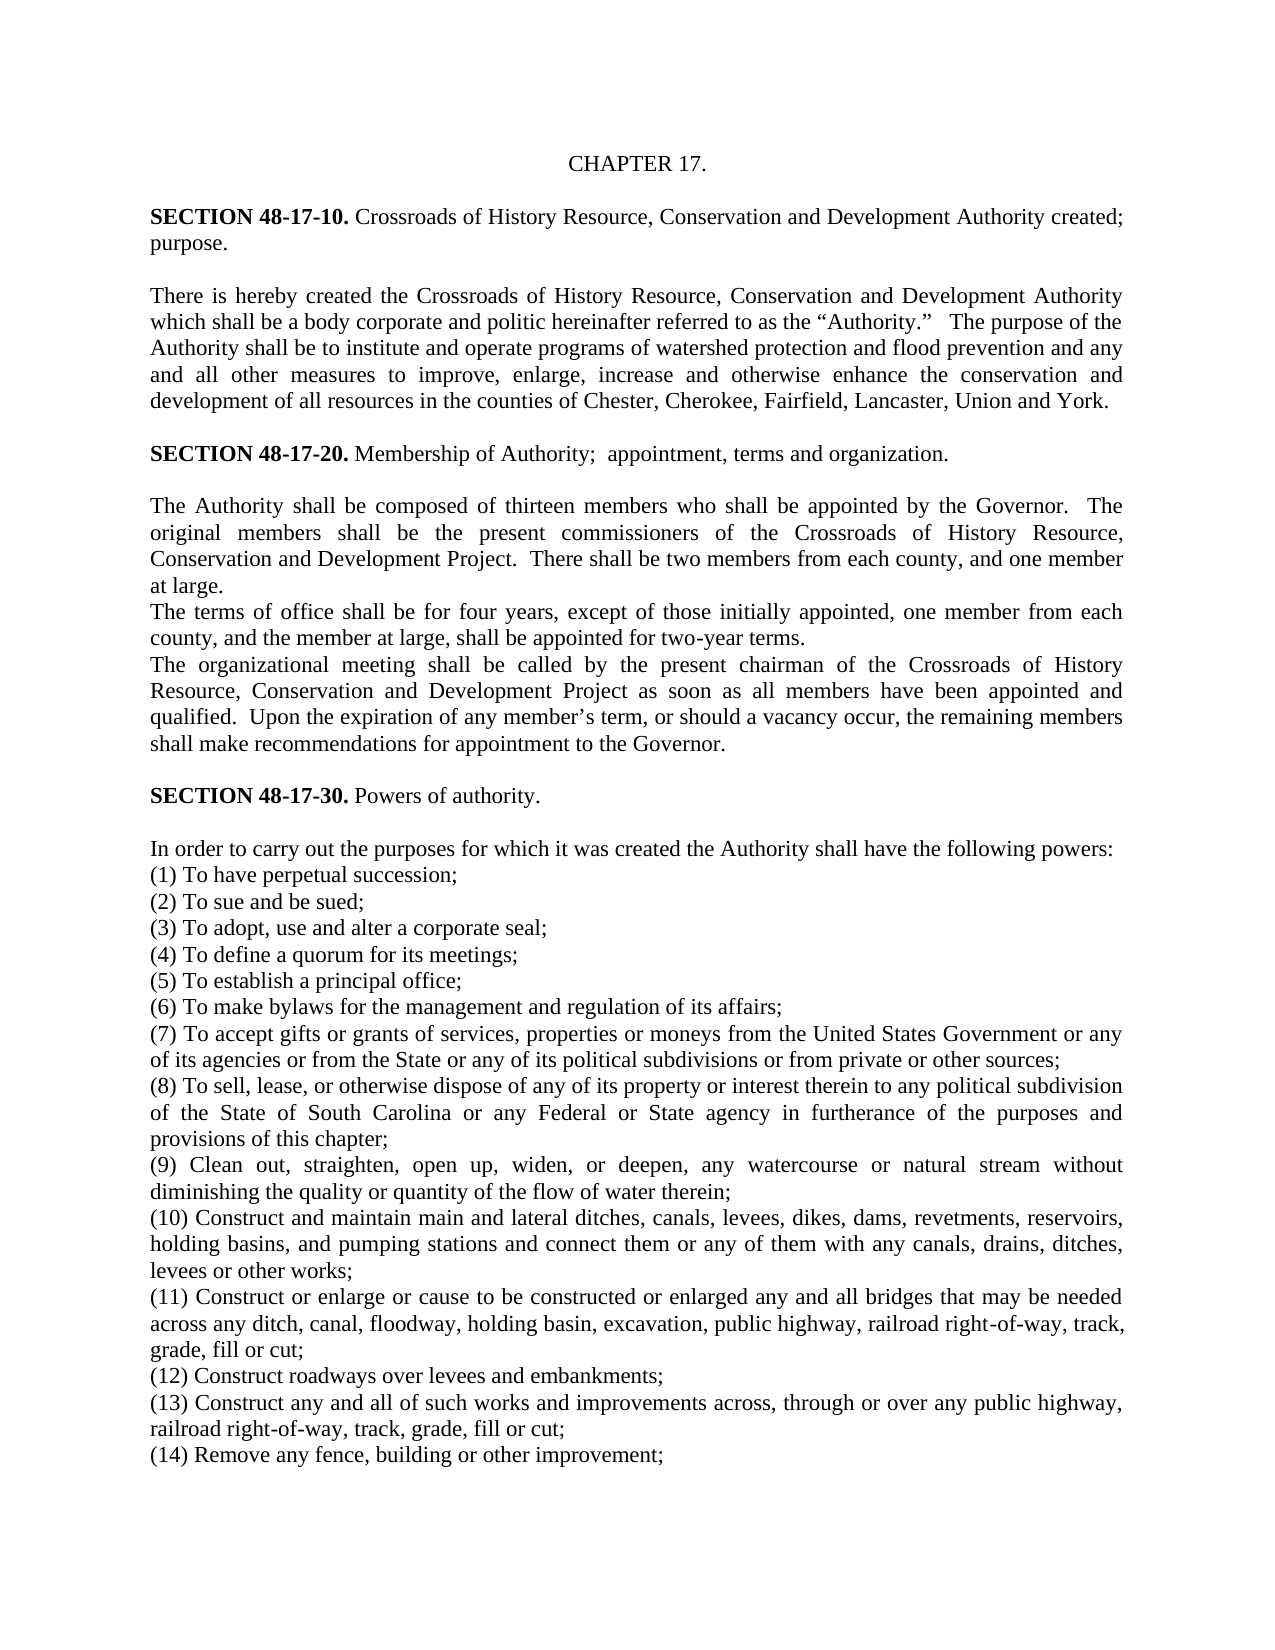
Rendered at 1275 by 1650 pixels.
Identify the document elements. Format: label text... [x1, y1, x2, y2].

text There is hereby created the Crossroads of History Resource, Conservation and Development Authority which shall be a body corporate and politic hereinafter referred to as the “Authority.” The purpose of the Authority shall be to institute and operate programs of watershed protection and flood prevention and any and all other measures to improve, enlarge, increase and otherwise enhance the conservation and development of all resources in the counties of Chester, Cherokee, Fairfield, Lancaster, Union and York. [150, 282, 1125, 413]
text (7) To accept gifts or grants of services, properties or moneys from the United States Government or any of its agencies or from the State or any of its political subdivisions or from private or other sources; [150, 1020, 1125, 1072]
text The terms of office shall be for four years, except of those initially appointed, one member from each county, and the member at large, shall be appointed for two-year terms. [150, 598, 1125, 651]
text In order to carry out the purposes for which it was created the Authority shall have the following powers: [150, 835, 1125, 862]
text The organizational meeting shall be called by the present chairman of the Crossroads of History Resource, Conservation and Development Project as soon as all members have been appointed and qualified. Upon the expiration of any member’s term, or should a vacancy occur, the remaining members shall make recommendations for appointment to the Governor. [150, 651, 1125, 756]
text (9) Clean out, straighten, open up, widen, or deepen, any watercourse or natural stream without diminishing the quality or quantity of the flow of water therein; [150, 1151, 1125, 1204]
text CHAPTER 17. [150, 150, 1125, 176]
text (5) To establish a principal office; [150, 967, 1125, 993]
text SECTION 48-17-30. Powers of authority. [150, 782, 1125, 809]
text (14) Remove any fence, building or other improvement; [150, 1441, 1125, 1468]
text The Authority shall be composed of thirteen members who shall be appointed by the Governor. The original members shall be the present commissioners of the Crossroads of History Resource, Conservation and Development Project. There shall be two members from each county, and one member at large. [150, 493, 1125, 598]
text (11) Construct or enlarge or cause to be constructed or enlarged any and all bridges that may be needed across any ditch, canal, floodway, holding basin, excavation, public highway, railroad right-of-way, track, grade, fill or cut; [150, 1283, 1125, 1362]
text (1) To have perpetual succession; [150, 862, 1125, 888]
text (3) To adopt, use and alter a corporate seal; [150, 914, 1125, 941]
text (10) Construct and maintain main and lateral ditches, canals, levees, dikes, dams, revetments, reservoirs, holding basins, and pumping stations and connect them or any of them with any canals, drains, ditches, levees or other works; [150, 1204, 1125, 1283]
text (12) Construct roadways over levees and embankments; [150, 1362, 1125, 1389]
text (4) To define a quorum for its meetings; [150, 941, 1125, 967]
text (8) To sell, lease, or otherwise dispose of any of its property or interest therein to any political subdivision of the State of South Carolina or any Federal or State agency in furtherance of the purposes and provisions of this chapter; [150, 1072, 1125, 1151]
text SECTION 48-17-20. Membership of Authority; appointment, terms and organization. [150, 440, 1125, 466]
text (2) To sue and be sued; [150, 888, 1125, 914]
text (6) To make bylaws for the management and regulation of its affairs; [150, 993, 1125, 1020]
text (13) Construct any and all of such works and improvements across, through or over any public highway, railroad right-of-way, track, grade, fill or cut; [150, 1389, 1125, 1441]
text SECTION 48-17-10. Crossroads of History Resource, Conservation and Development Authority created; purpose. [150, 203, 1125, 255]
